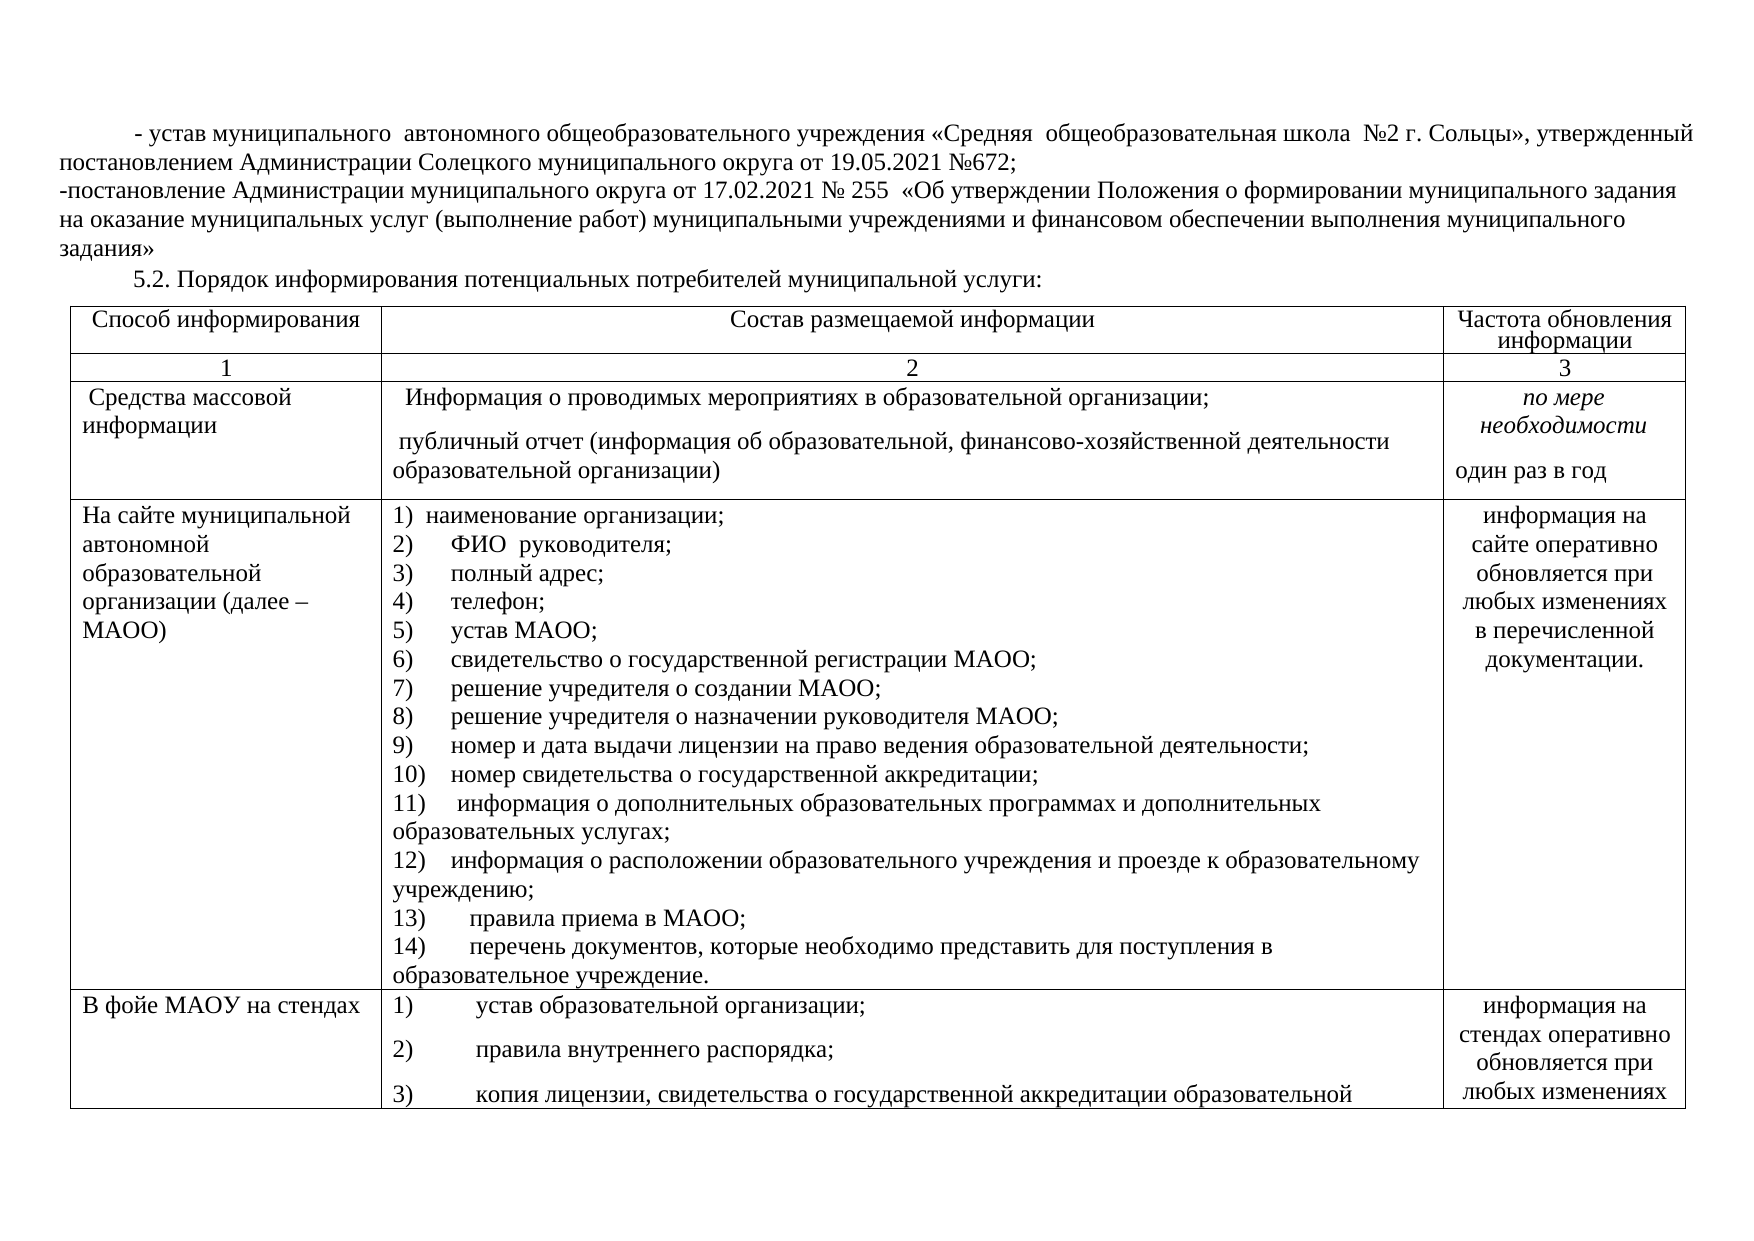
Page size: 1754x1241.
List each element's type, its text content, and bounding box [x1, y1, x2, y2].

table_header Частота обновления информации [1444, 307, 1685, 352]
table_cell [71, 990, 381, 1107]
table_header Состав размещаемой информации [382, 307, 1443, 352]
table_cell 3 [1444, 354, 1685, 381]
table_cell На сайте муниципальной автономной образовательной организации (далее – МАОО) [71, 500, 381, 989]
table_header Способ информирования [71, 307, 381, 352]
table_cell информация на сайте оперативно обновляется при любых изменениях в перечисленной документации. [1444, 500, 1685, 989]
text -постановление Администрации муниципального округа от 17.02.2021 № 255 «Об утверждении Положения о формировании муниципального задания на оказание муниципальных услуг (выполнение работ) муниципальными учреждениями и финансовом обеспечении выполнения муниципального задания» [59, 176, 1695, 262]
table_cell 1) наименование организации; 2) ФИО руководителя; 3) полный адрес; 4) телефон; 5) устав МАОО; 6) свидетельство о государственной регистрации МАОО; 7) решение учредителя о создании МАОО; 8) решение учредителя о назначении руководителя МАОО; 9) номер и дата выдачи лицензии на право ведения образовательной деятельности; 10) номер свидетельства о государственной аккредитации; 11) информация о дополнительных образовательных программах и дополнительных образовательных услугах; 12) информация о расположении образовательного учреждения и проезде к образовательному учреждению; 13) правила приема в МАОО; 14) перечень документов, которые необходимо представить для поступления в образовательное учреждение. [382, 500, 1443, 989]
table_cell Средства массовой информации [71, 382, 381, 499]
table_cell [1444, 990, 1685, 1107]
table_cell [382, 990, 1443, 1107]
table_cell 2 [382, 354, 1443, 381]
text - устав муниципального автономного общеобразовательного учреждения «Средняя общеобразовательная школа №2 г. Сольцы», утвержденный постановлением Администрации Солецкого муниципального округа от 19.05.2021 №672; [59, 118, 1694, 176]
text 5.2. Порядок информирования потенциальных потребителей муниципальной услуги: [59, 262, 1695, 293]
table_cell по мере необходимости один раз в год [1444, 382, 1685, 499]
table_cell 1 [71, 354, 381, 381]
table_cell Информация о проводимых мероприятиях в образовательной организации; публичный отчет (информация об образовательной, финансово-хозяйственной деятельности образовательной организации) [382, 382, 1443, 499]
